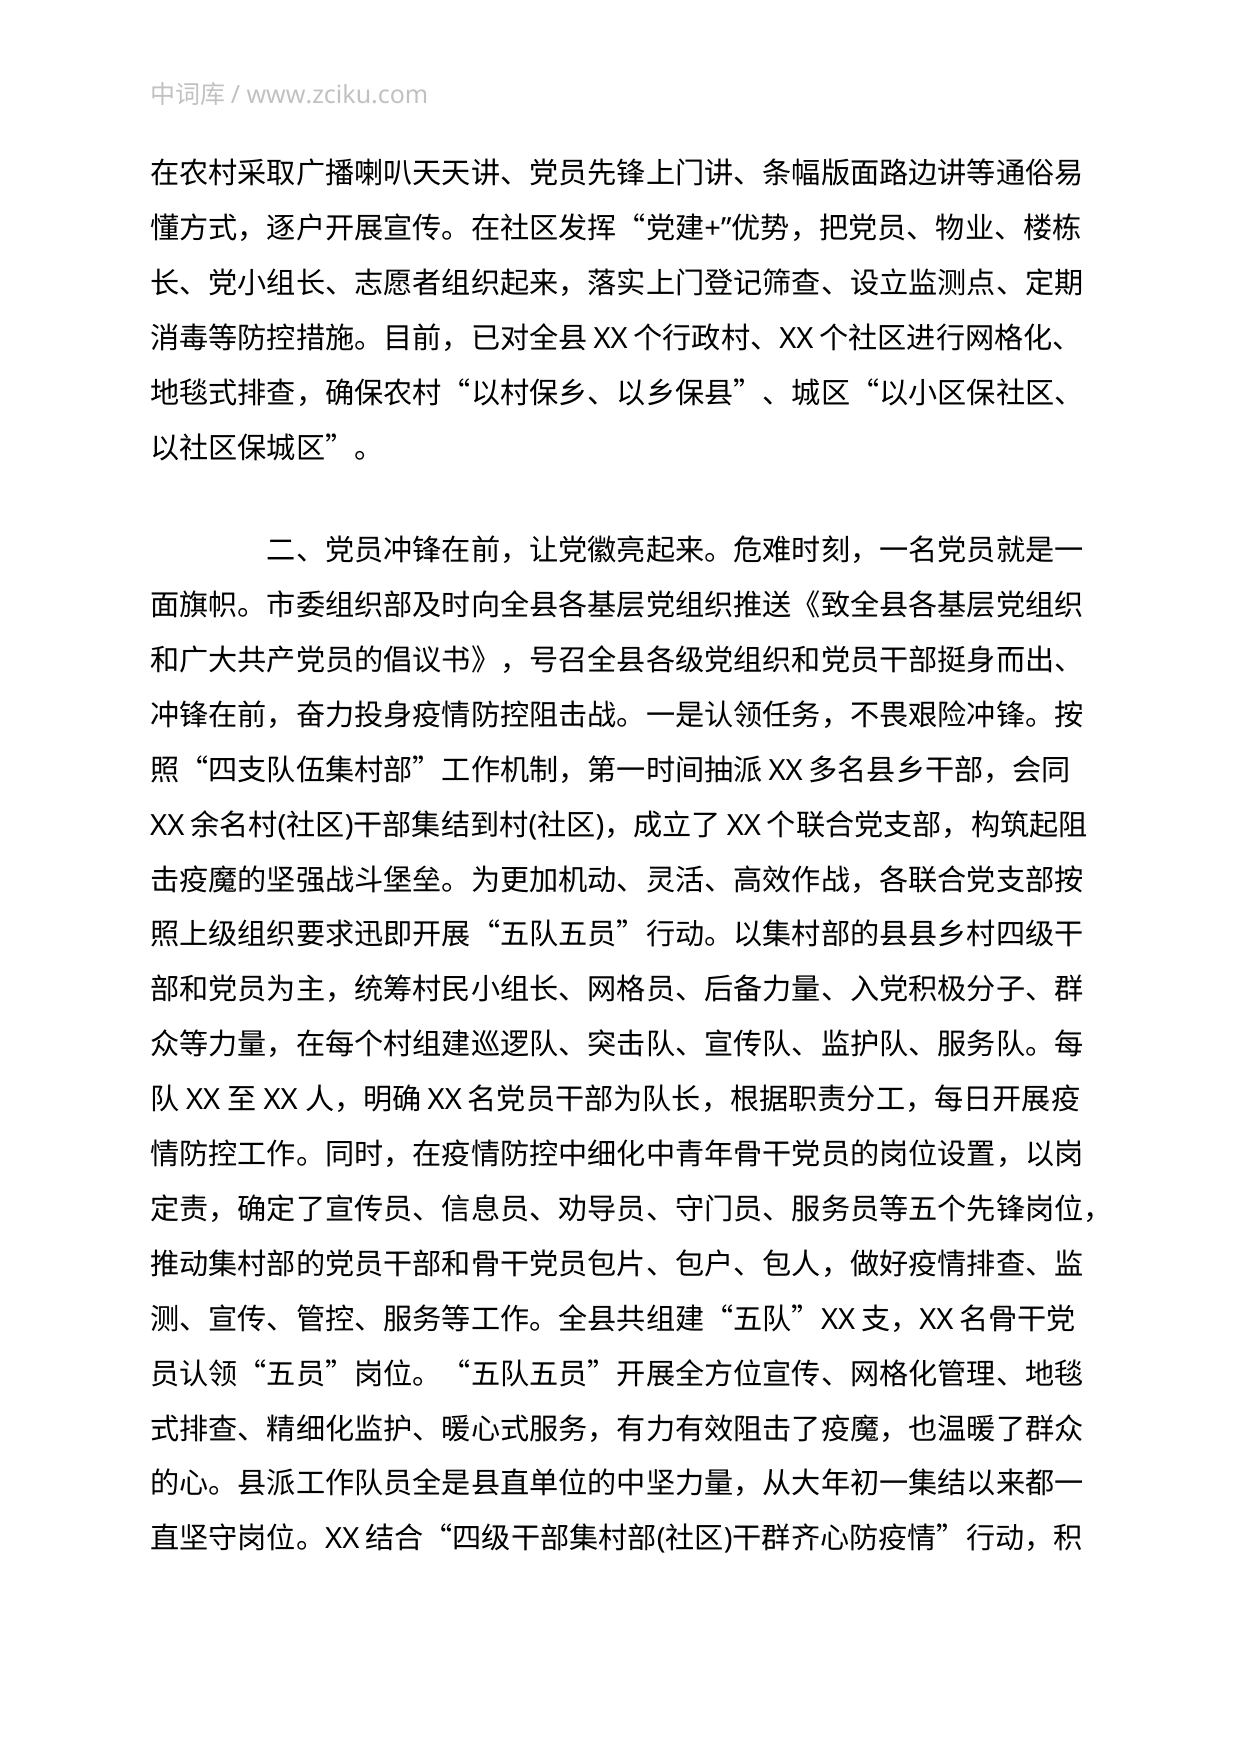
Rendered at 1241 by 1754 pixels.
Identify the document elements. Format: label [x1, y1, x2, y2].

text [150, 150, 1090, 467]
text [150, 526, 1090, 1557]
